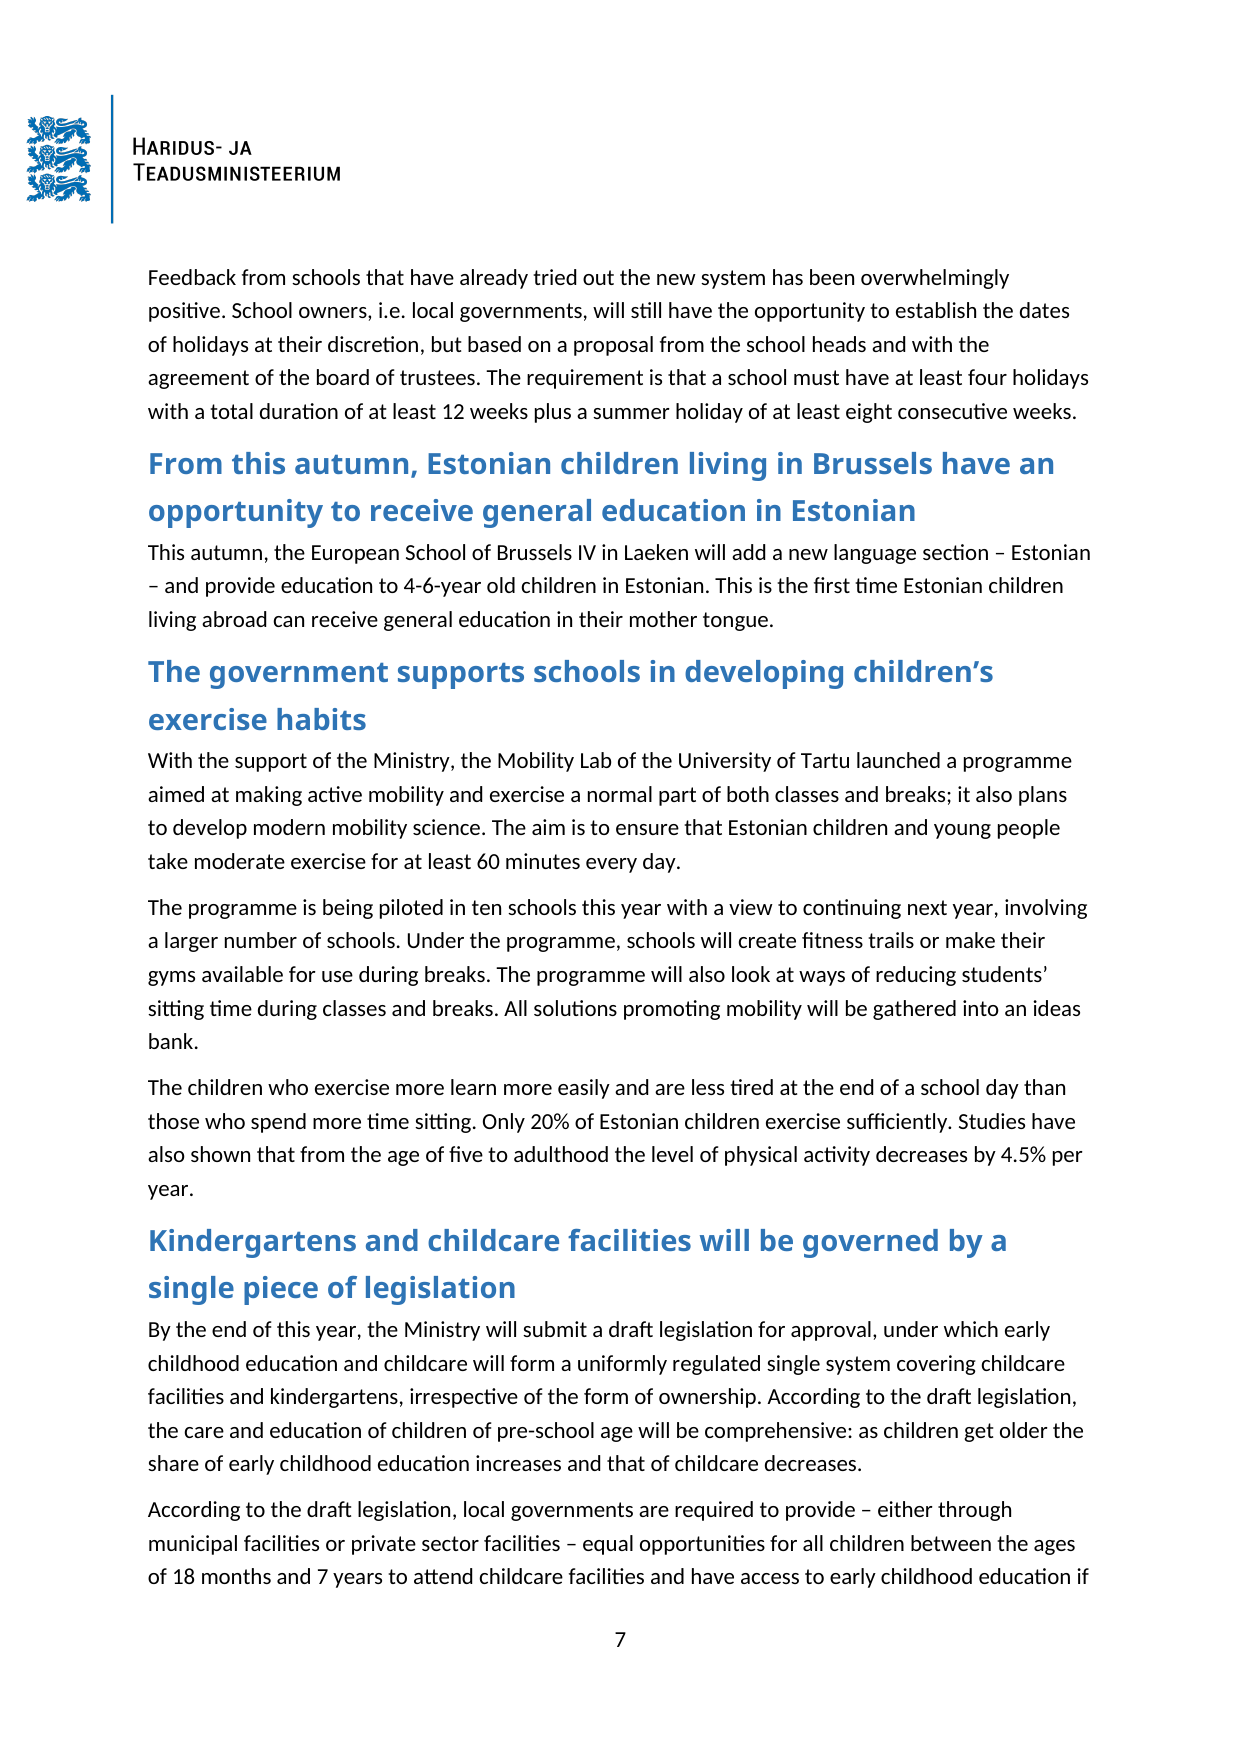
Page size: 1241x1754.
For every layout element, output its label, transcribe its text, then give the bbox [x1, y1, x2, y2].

text This autumn, the European School of Brussels IV in Laeken will add a new language section – Estonian – and provide education to 4-6-year old children in Estonian. This is the first time Estonian children living abroad can receive general education in their mother tongue. [148, 538, 1093, 633]
text The programme is being piloted in ten schools this year with a view to continuing next year, involving a larger number of schools. Under the programme, schools will create fitness trails or make their gyms available for use during breaks. The programme will also look at ways of reducing students’ sitting time during classes and breaks. All solutions promoting mobility will be gathered into an ideas bank. [148, 893, 1093, 1055]
text With the support of the Ministry, the Mobility Lab of the University of Tartu launched a programme aimed at making active mobility and exercise a normal part of both classes and breaks; it also plans to develop modern mobility science. The aim is to ensure that Estonian children and young people take moderate exercise for at least 60 minutes every day. [148, 746, 1093, 875]
subtitle From this autumn, Estonian children living in Brussels have an opportunity to receive general education in Estonian [148, 443, 1093, 530]
text The children who exercise more learn more easily and are less tired at the end of a school day than those who spend more time sitting. Only 20% of Estonian children exercise sufficiently. Studies have also shown that from the age of five to adulthood the level of physical activity decreases by 4.5% per year. [148, 1073, 1093, 1202]
text By the end of this year, the Ministry will submit a draft legislation for approval, under which early childhood education and childcare will form a uniformly regulated single system covering childcare facilities and kindergartens, irrespective of the form of ownership. According to the draft legislation, the care and education of children of pre-school age will be comprehensive: as children get older the share of early childhood education increases and that of childcare decreases. [148, 1315, 1093, 1477]
subtitle Kindergartens and childcare facilities will be governed by a single piece of legislation [148, 1220, 1093, 1307]
text Feedback from schools that have already tried out the new system has been overwhelmingly positive. School owners, i.e. local governments, will still have the opportunity to establish the dates of holidays at their discretion, but based on a proposal from the school heads and with the agreement of the board of trustees. The requirement is that a school must have at least four holidays with a total duration of at least 12 weeks plus a summer holiday of at least eight consecutive weeks. [148, 263, 1093, 425]
picture [5, 73, 433, 245]
subtitle The government supports schools in developing children’s exercise habits [148, 651, 1093, 738]
